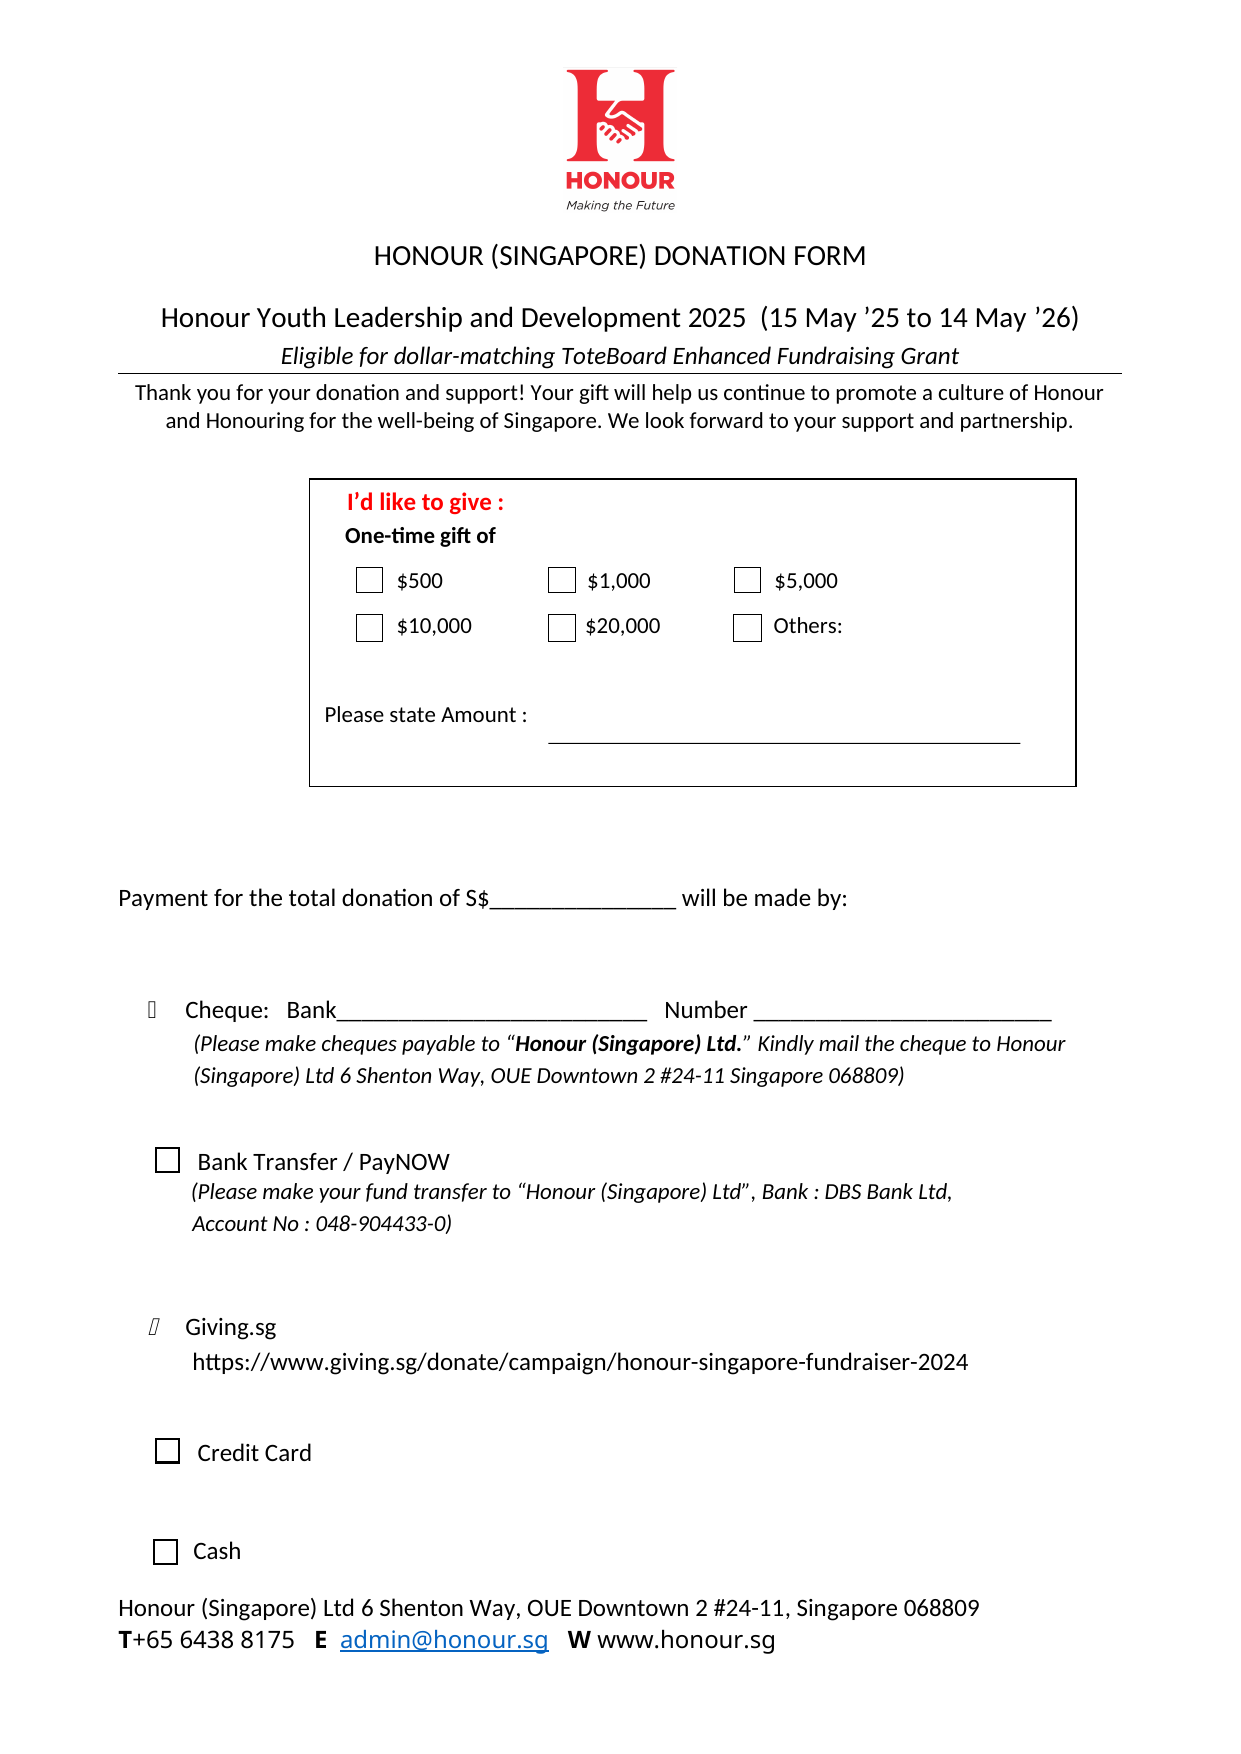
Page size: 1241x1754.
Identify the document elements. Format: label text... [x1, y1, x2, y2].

text Credit Card [118, 1437, 1122, 1468]
text (Please make your fund transfer to “Honour (Singapore) Ltd”, Bank : DBS Bank Ltd, [118, 1177, 1122, 1205]
text Payment for the total donation of S$_______________ will be made by: [118, 882, 1122, 913]
list Cheque: Bank_________________________ Number ________________________ [148, 994, 1122, 1025]
list (Please make cheques payable to “Honour (Singapore) Ltd.” Kindly mail the cheque to Honour (Singapore) Ltd 6 Shenton Way, OUE Downtown 2 #24-11 Singapore 068809) [193, 1029, 1122, 1089]
text Thank you for your donation and support! Your gift will help us continue to promote a culture of Honour and Honouring for the well-being of Singapore. We look forward to your support and partnership. [118, 378, 1122, 434]
list Cash [193, 1535, 1122, 1566]
text Eligible for dollar-matching ToteBoard Enhanced Fundraising Grant [118, 340, 1122, 373]
text Account No : 048-904433-0) [192, 1209, 1122, 1237]
list Giving.sg [148, 1311, 1122, 1342]
text HONOUR (SINGAPORE) DONATION FORM [118, 237, 1122, 273]
text Bank Transfer / PayNOW [118, 1147, 1122, 1177]
list https://www.giving.sg/donate/campaign/honour-singapore-fundraiser-2024 [177, 1346, 1122, 1377]
picture [563, 67, 678, 213]
text Honour Youth Leadership and Development 2025 (15 May ’25 to 14 May ’26) [118, 299, 1122, 334]
